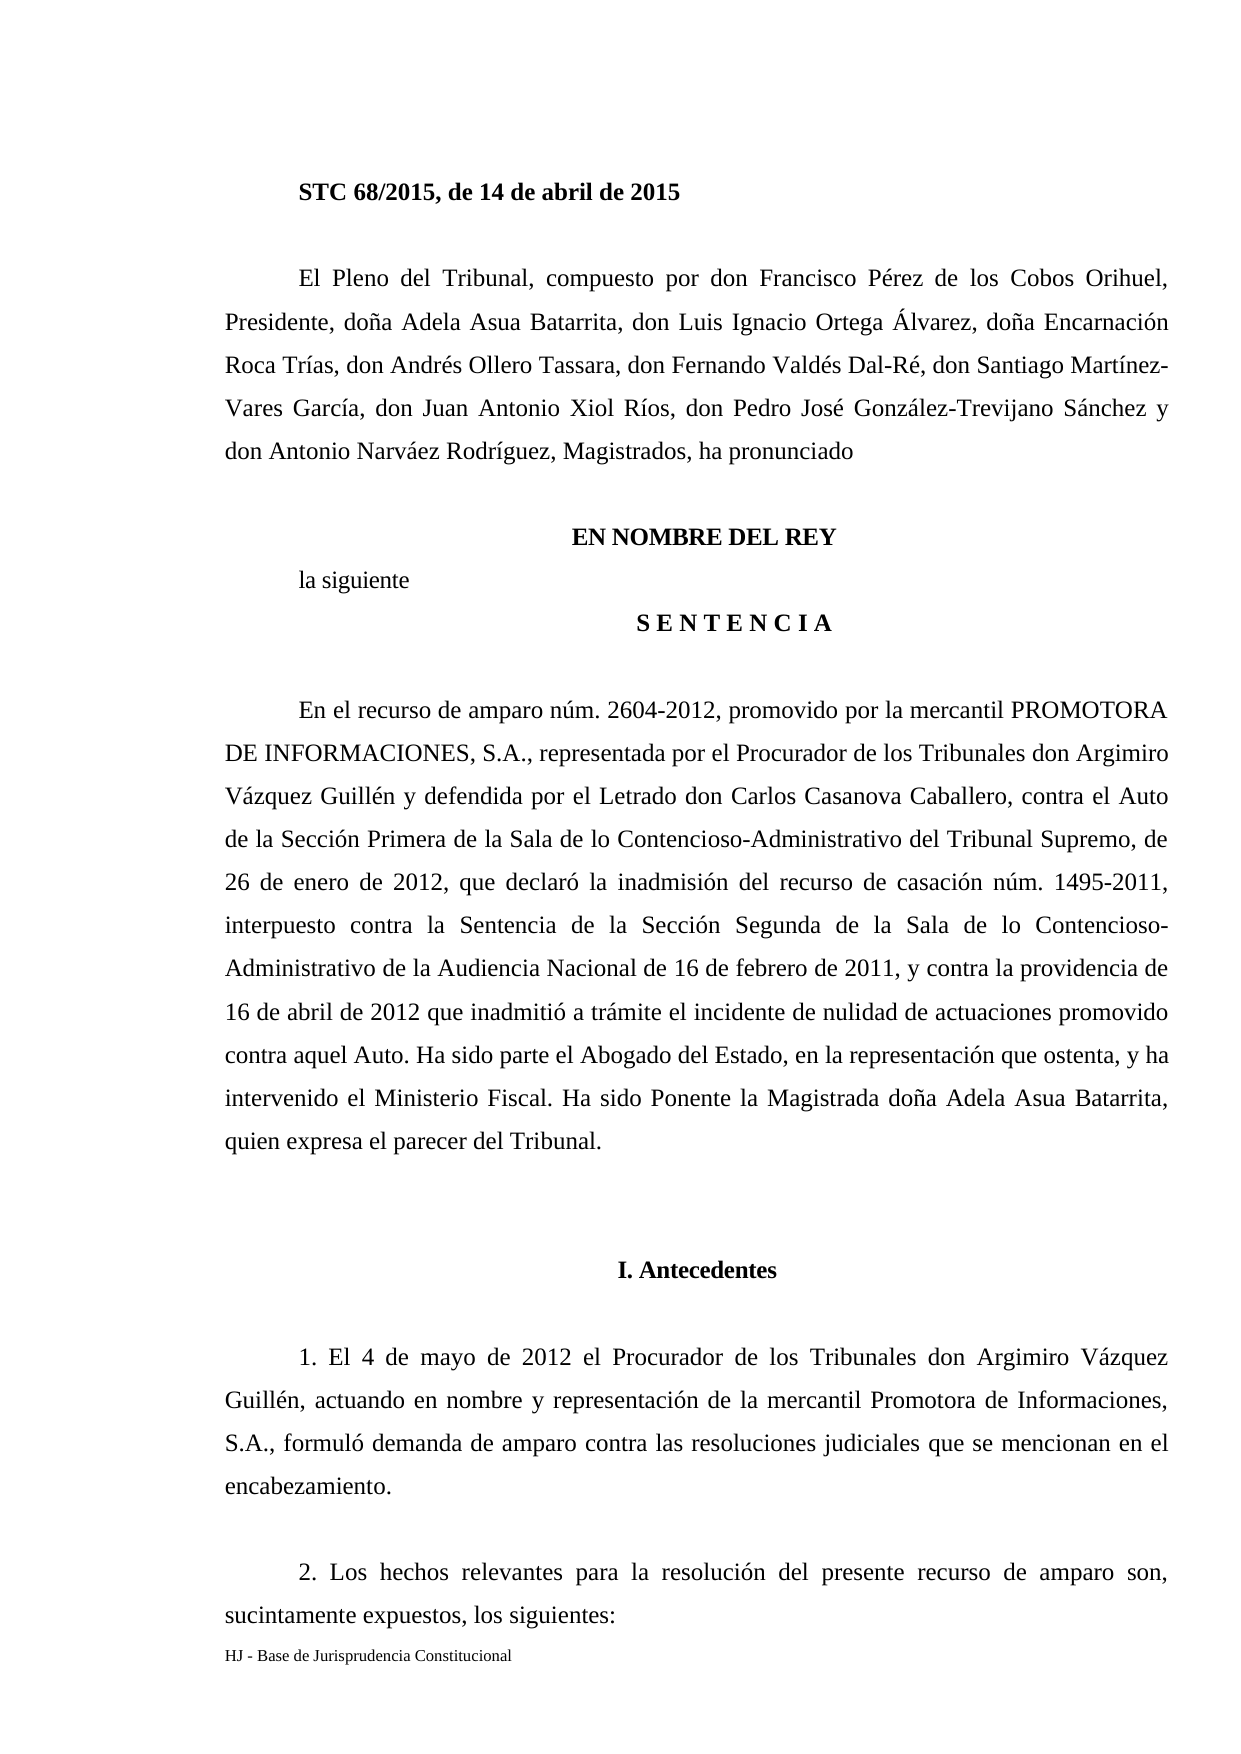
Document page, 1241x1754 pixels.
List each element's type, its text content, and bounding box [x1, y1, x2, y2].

text En el recurso de amparo núm. 2604-2012, promovido por la mercantil PROMOTORA DE INFORMACIONES, S.A., representada por el Procurador de los Tribunales don Argimiro Vázquez Guillén y defendida por el Letrado don Carlos Casanova Caballero, contra el Auto de la Sección Primera de la Sala de lo Contencioso-Administrativo del Tribunal Supremo, de 26 de enero de 2012, que declaró la inadmisión del recurso de casación núm. 1495-2011, interpuesto contra la Sentencia de la Sección Segunda de la Sala de lo Contencioso-Administrativo de la Audiencia Nacional de 16 de febrero de 2011, y contra la providencia de 16 de abril de 2012 que inadmitió a trámite el incidente de nulidad de actuaciones promovido contra aquel Auto. Ha sido parte el Abogado del Estado, en la representación que ostenta, y ha intervenido el Ministerio Fiscal. Ha sido Ponente la Magistrada doña Adela Asua Batarrita, quien expresa el parecer del Tribunal. [224, 695, 1169, 1155]
text 2. Los hechos relevantes para la resolución del presente recurso de amparo son, sucintamente expuestos, los siguientes: [224, 1557, 1169, 1629]
text I. Antecedentes [224, 1255, 1169, 1284]
text El Pleno del Tribunal, compuesto por don Francisco Pérez de los Cobos Orihuel, Presidente, doña Adela Asua Batarrita, don Luis Ignacio Ortega Álvarez, doña Encarnación Roca Trías, don Andrés Ollero Tassara, don Fernando Valdés Dal-Ré, don Santiago Martínez-Vares García, don Juan Antonio Xiol Ríos, don Pedro José González-Trevijano Sánchez y don Antonio Narváez Rodríguez, Magistrados, ha pronunciado [224, 263, 1169, 465]
text la siguiente [224, 565, 1110, 594]
text S E N T E N C I A [224, 608, 1169, 637]
text 1. El 4 de mayo de 2012 el Procurador de los Tribunales don Argimiro Vázquez Guillén, actuando en nombre y representación de la mercantil Promotora de Informaciones, S.A., formuló demanda de amparo contra las resoluciones judiciales que se mencionan en el encabezamiento. [224, 1342, 1169, 1500]
text EN NOMBRE DEL REY [224, 522, 1110, 551]
text STC 68/2015, de 14 de abril de 2015 [224, 177, 1169, 206]
